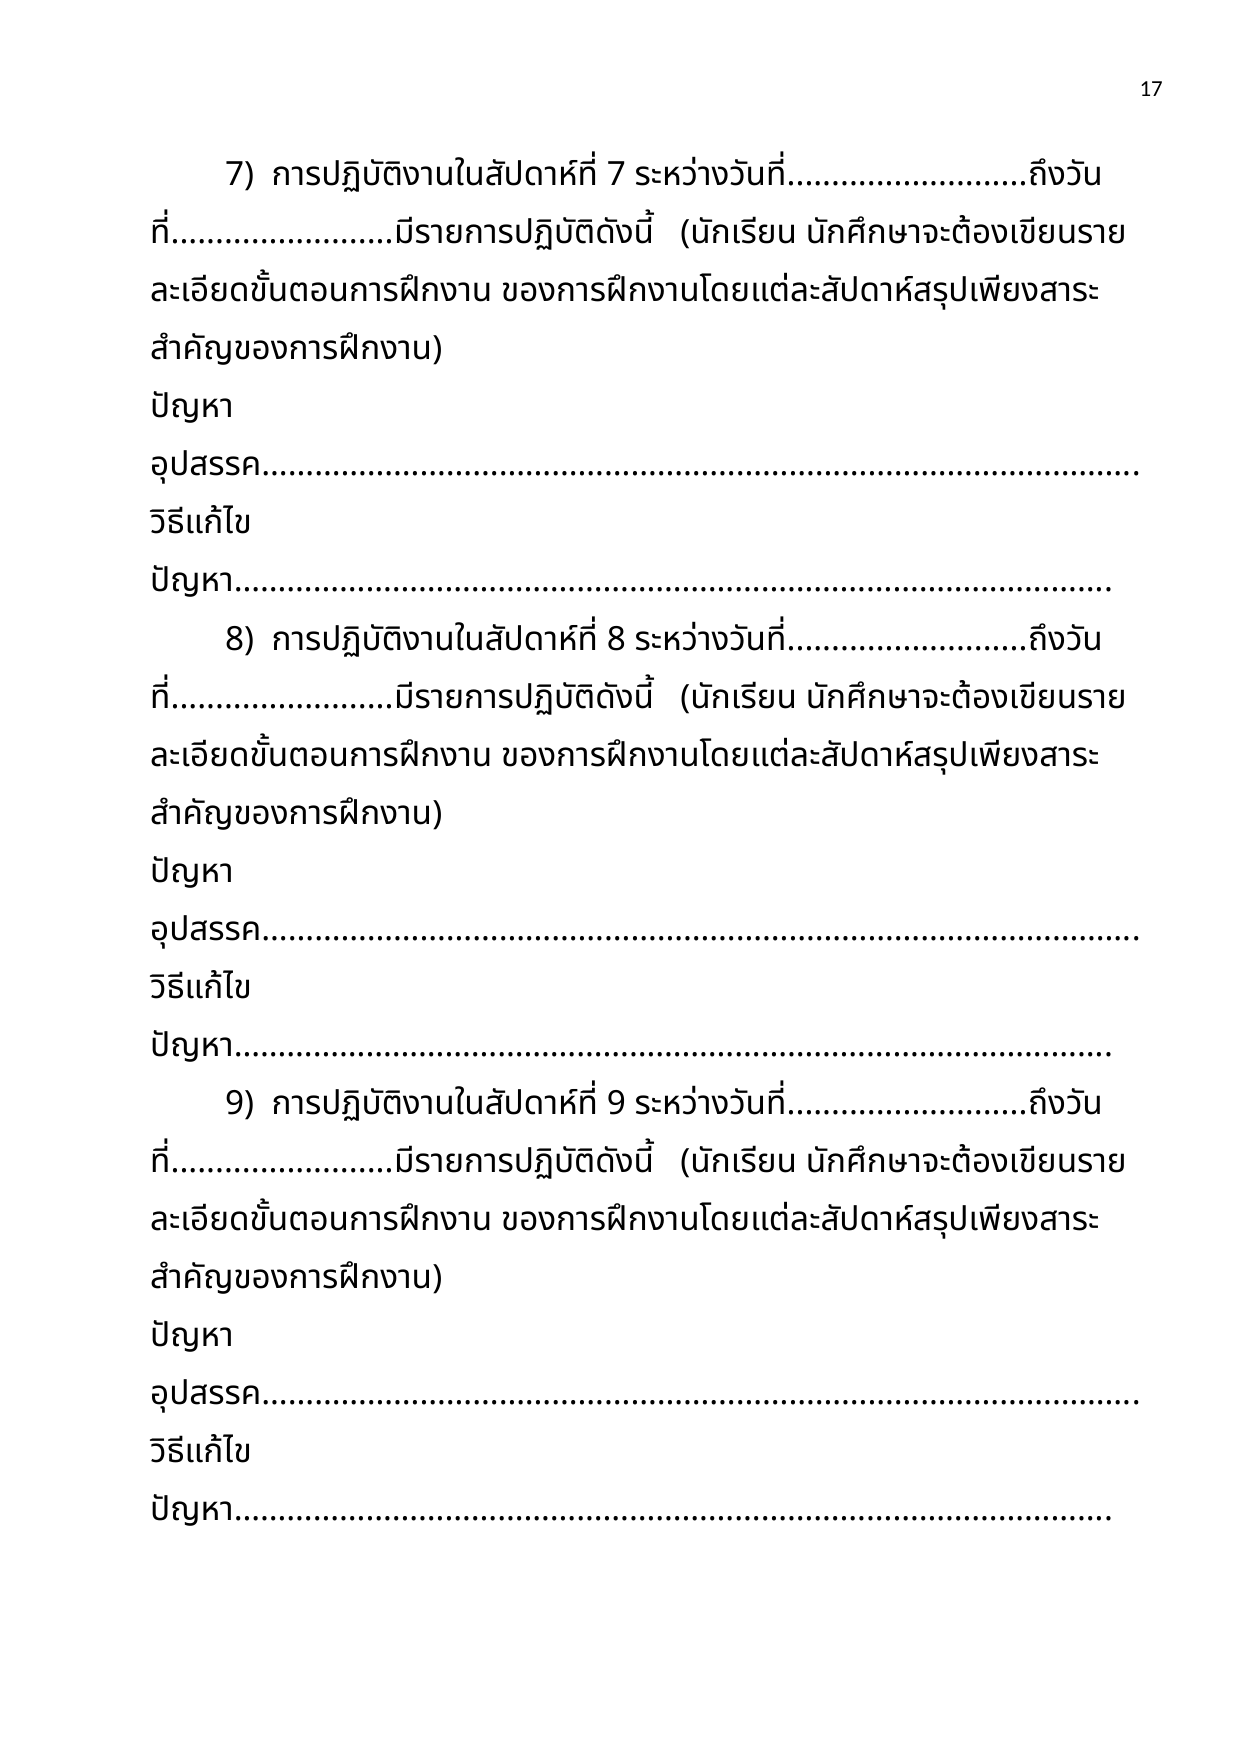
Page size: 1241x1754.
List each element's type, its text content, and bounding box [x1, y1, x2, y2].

text ปัญหาอุปสรรค………………………………………………………………………………………. [150, 847, 1162, 955]
text วิธีแก้ไขปัญหา………………………………………………………………………………………. [150, 1427, 1162, 1536]
text ปัญหาอุปสรรค………………………………………………………………………………………. [150, 1311, 1162, 1419]
text 9) การปฏิบัติงานในสัปดาห์ที่ 9 ระหว่างวันที่...........................ถึงวันที่.........................มีรายการปฏิบัติดังนี้ (นักเรียน นักศึกษาจะต้องเขียนรายละเอียดขั้นตอนการฝึกงาน ของการฝึกงานโดยแต่ละสัปดาห์สรุปเพียงสาระสำคัญของการฝึกงาน) [150, 1079, 1162, 1303]
text 8) การปฏิบัติงานในสัปดาห์ที่ 8 ระหว่างวันที่...........................ถึงวันที่.........................มีรายการปฏิบัติดังนี้ (นักเรียน นักศึกษาจะต้องเขียนรายละเอียดขั้นตอนการฝึกงาน ของการฝึกงานโดยแต่ละสัปดาห์สรุปเพียงสาระสำคัญของการฝึกงาน) [150, 614, 1162, 839]
text ปัญหาอุปสรรค………………………………………………………………………………………. [150, 382, 1162, 491]
text วิธีแก้ไขปัญหา………………………………………………………………………………………. [150, 498, 1162, 607]
text 7) การปฏิบัติงานในสัปดาห์ที่ 7 ระหว่างวันที่...........................ถึงวันที่.........................มีรายการปฏิบัติดังนี้ (นักเรียน นักศึกษาจะต้องเขียนรายละเอียดขั้นตอนการฝึกงาน ของการฝึกงานโดยแต่ละสัปดาห์สรุปเพียงสาระสำคัญของการฝึกงาน) [150, 150, 1162, 375]
text วิธีแก้ไขปัญหา………………………………………………………………………………………. [150, 963, 1162, 1071]
